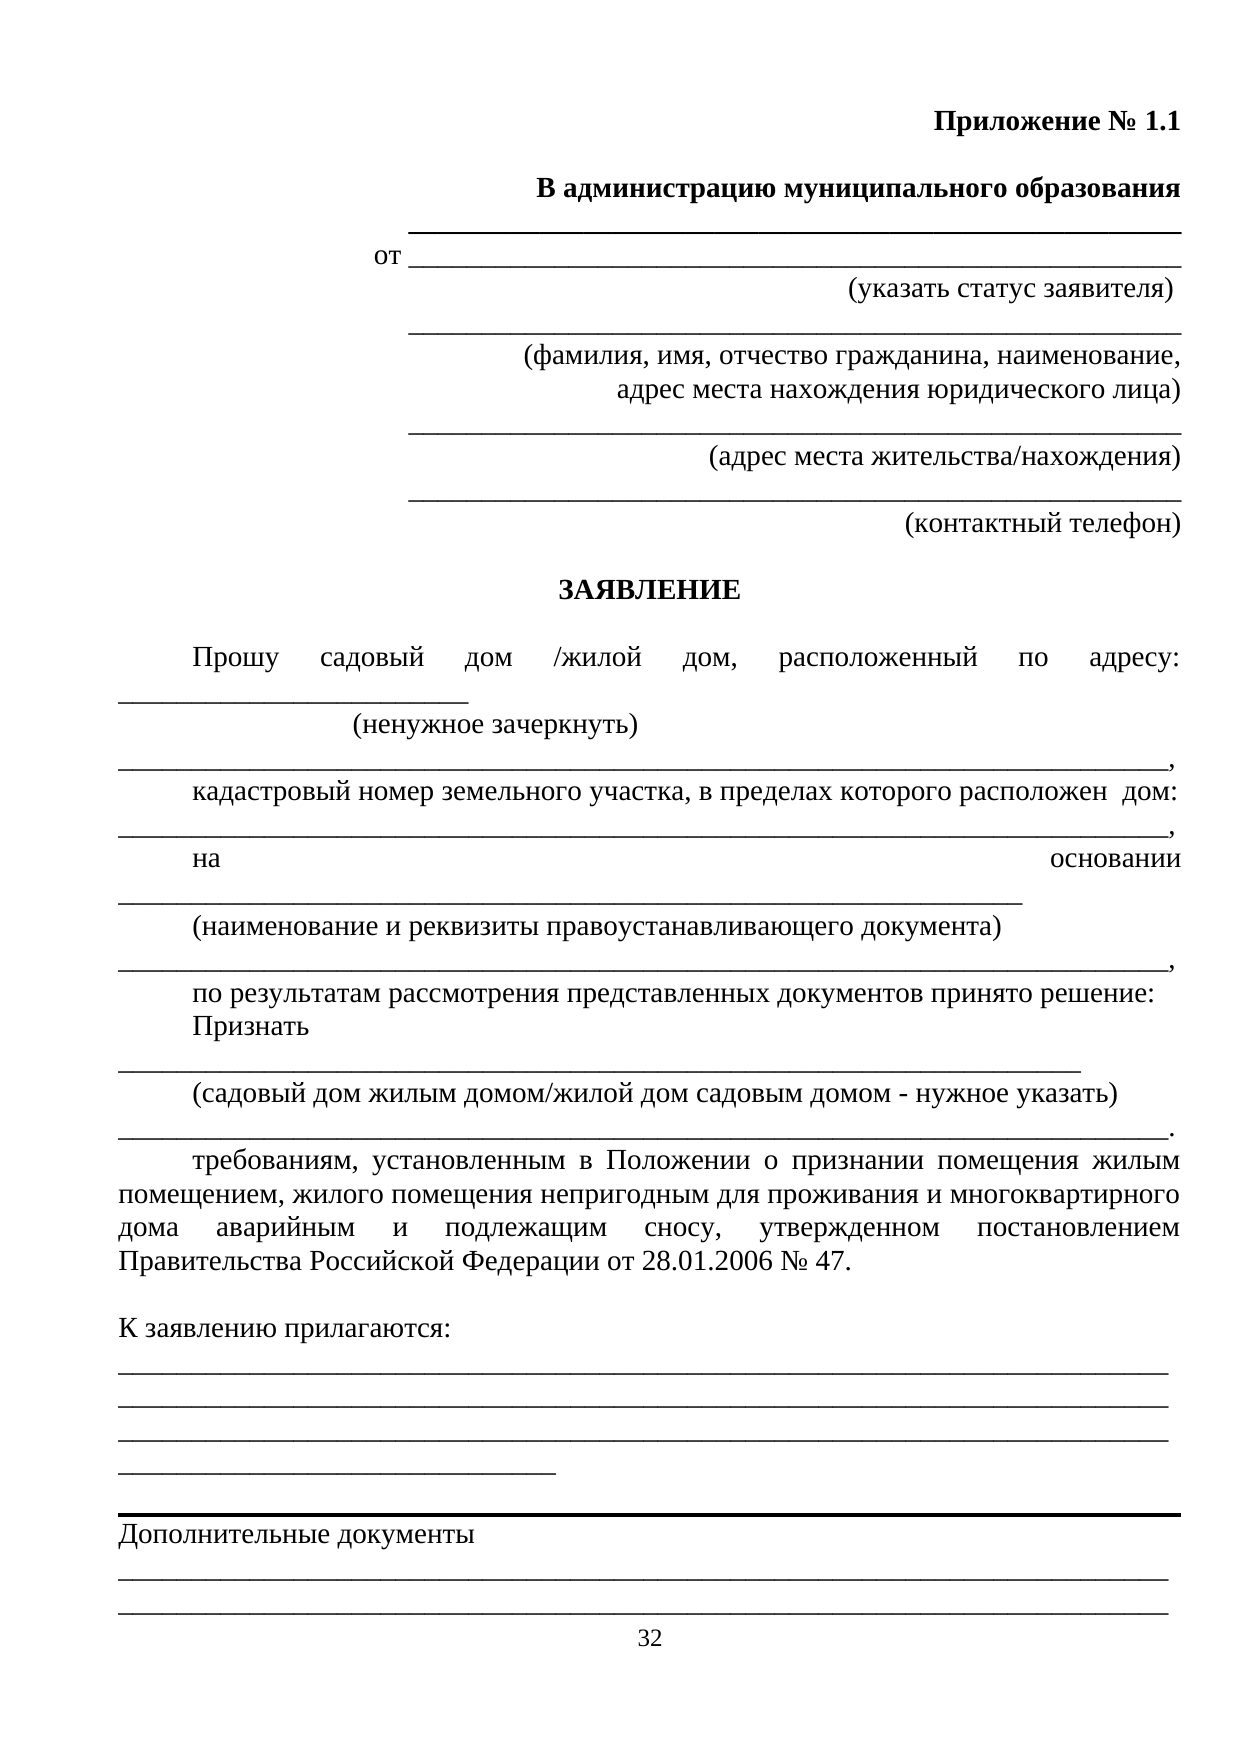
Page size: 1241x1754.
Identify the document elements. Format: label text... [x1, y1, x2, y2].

text (контактный телефон) [118, 505, 1181, 539]
text Дополнительные документы ________________________________________________________________________________________________________________________________________________ [118, 1517, 1181, 1617]
text ______________________________________________________________________________________________________________________________________________________________________________________________________________________________________________________ [118, 1344, 1181, 1478]
text (указать статус заявителя) [118, 270, 1181, 304]
text _____________________________________________________ [118, 404, 1181, 438]
text (ненужное зачеркнуть) [118, 706, 1181, 740]
text Прошу садовый дом /жилой дом, расположенный по адресу: ________________________ [118, 639, 1181, 706]
text (фамилия, имя, отчество гражданина, наименование, [118, 337, 1181, 371]
text требованиям, установленным в Положении о признании помещения жилым помещением, жилого помещения непригодным для проживания и многоквартирного дома аварийным и подлежащим сносу, утвержденном постановлением Правительства Российской Федерации от 28.01.2006 № 47. [118, 1142, 1181, 1277]
text на основании ______________________________________________________________ [118, 841, 1181, 908]
text ________________________________________________________________________. [118, 1109, 1181, 1142]
text адрес места нахождения юридического лица) [118, 371, 1181, 404]
text (садовый дом жилым домом/жилой дом садовым домом - нужное указать) [118, 1075, 1181, 1109]
text В администрацию муниципального образования [118, 170, 1181, 203]
text (наименование и реквизиты правоустанавливающего документа) [118, 908, 1181, 941]
text (адрес места жительства/нахождения) [118, 438, 1181, 472]
text Признать __________________________________________________________________ [118, 1008, 1181, 1075]
text _____________________________________________________ [118, 472, 1181, 505]
text по результатам рассмотрения представленных документов принято решение: [118, 975, 1181, 1008]
text ЗАЯВЛЕНИЕ [118, 572, 1181, 606]
text _____________________________________________________ [118, 304, 1181, 337]
text ________________________________________________________________________, [118, 740, 1181, 773]
text Приложение № 1.1 [118, 103, 1181, 136]
text от _____________________________________________________ [118, 237, 1181, 270]
text К заявлению прилагаются: [118, 1310, 1181, 1344]
text ________________________________________________________________________, [118, 807, 1181, 841]
text _____________________________________________________ [118, 203, 1181, 237]
text ________________________________________________________________________, [118, 941, 1181, 975]
text кадастровый номер земельного участка, в пределах которого расположен дом: [118, 773, 1181, 807]
